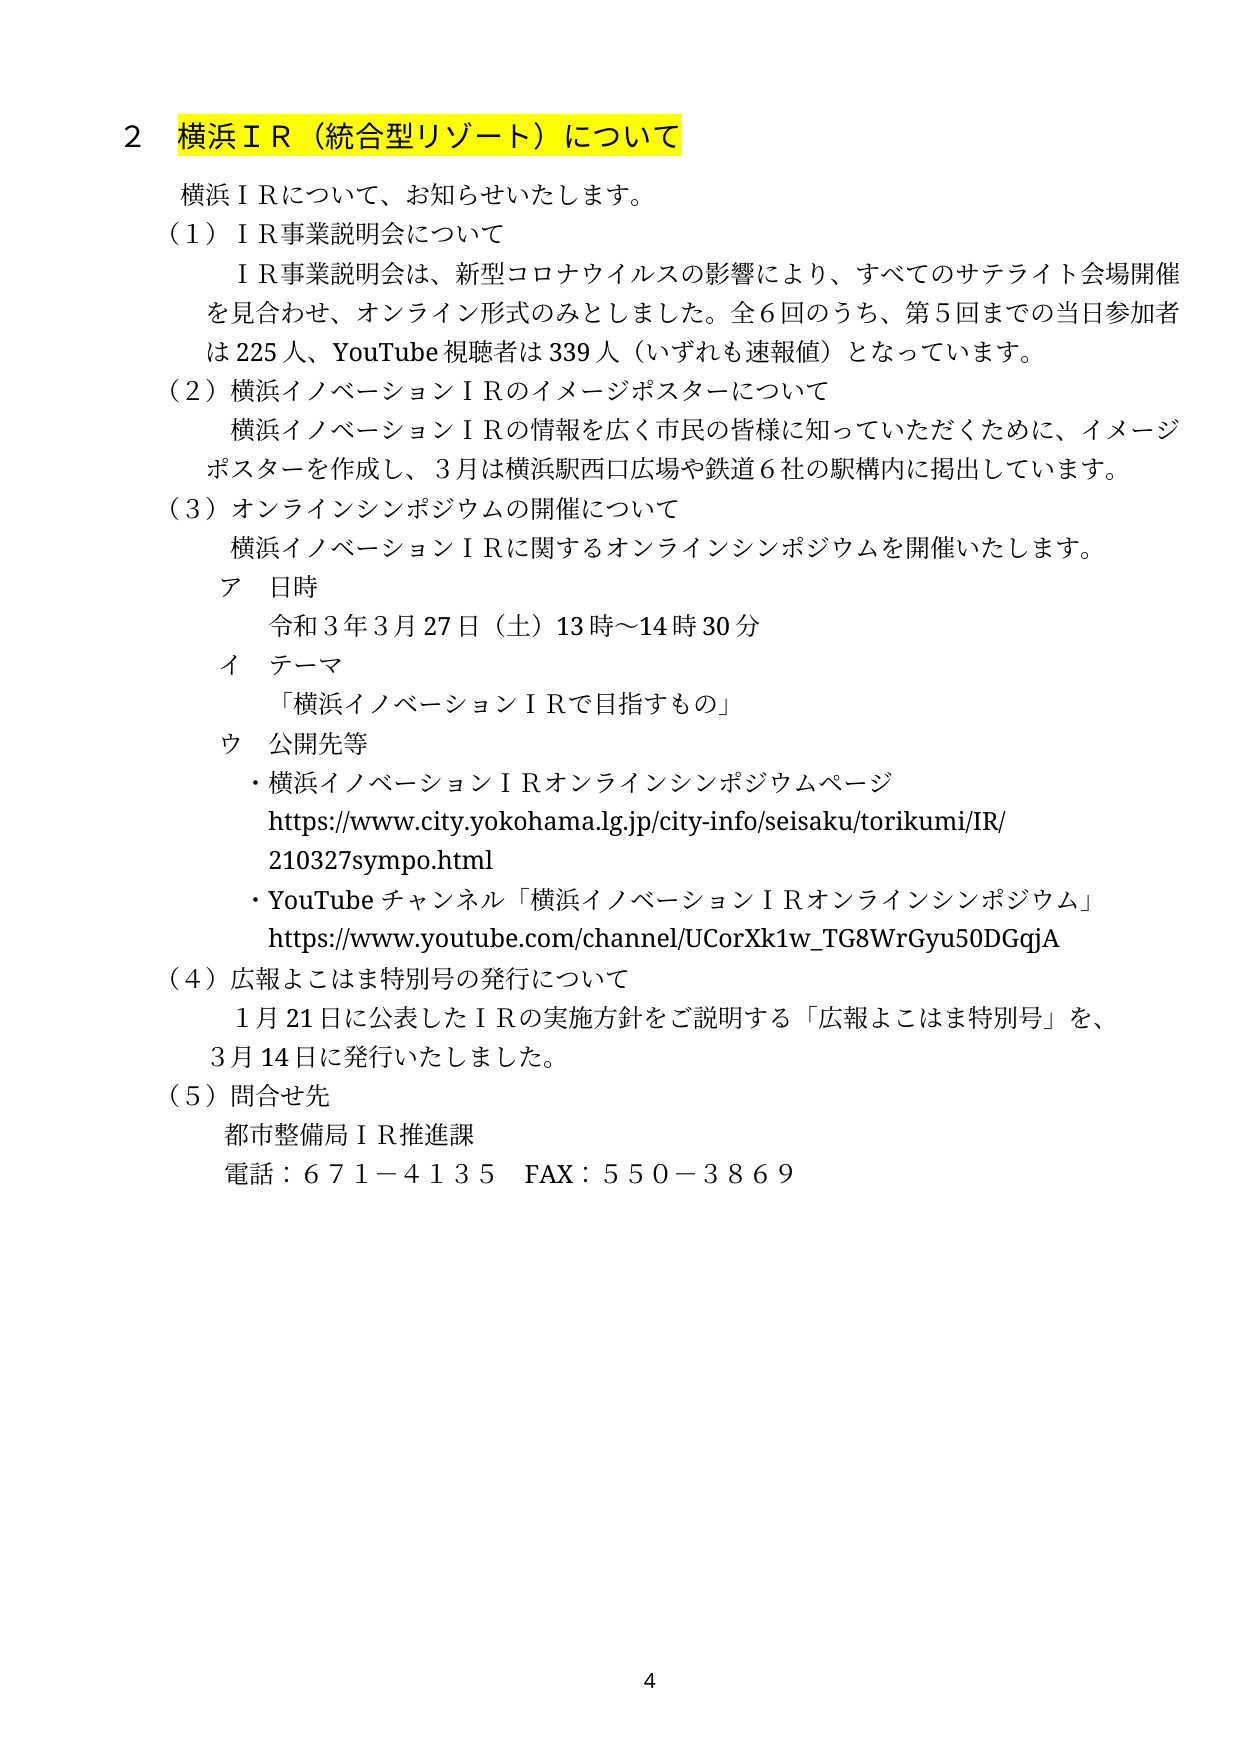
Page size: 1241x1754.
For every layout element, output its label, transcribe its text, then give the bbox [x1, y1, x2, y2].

text 都市整備局ＩＲ推進課 [149, 1114, 1181, 1153]
text 210327sympo.html [118, 840, 1181, 879]
text は225人、YouTube視聴者は339人（いずれも速報値）となっています。 [118, 331, 1181, 370]
text ３月14日に発行いたしました。 [118, 1036, 1181, 1075]
text １月21日に公表したＩＲの実施方針をご説明する「広報よこはま特別号」を、 [118, 997, 1181, 1036]
text 横浜イノベーションＩＲに関するオンラインシンポジウムを開催いたします。 [118, 527, 1181, 566]
text （３）オンラインシンポジウムの開催について [118, 488, 1181, 527]
text 横浜イノベーションＩＲの情報を広く市民の皆様に知っていただくために、イメージ [118, 409, 1181, 448]
text （４）広報よこはま特別号の発行について [118, 958, 1181, 997]
text ・横浜イノベーションＩＲオンラインシンポジウムページ [118, 762, 1181, 801]
text を見合わせ、オンライン形式のみとしました。全６回のうち、第５回までの当日参加者 [118, 292, 1181, 331]
text ＩＲ事業説明会は、新型コロナウイルスの影響により、すべてのサテライト会場開催 [118, 253, 1181, 292]
text https://www.city.yokohama.lg.jp/city-info/seisaku/torikumi/IR/ [118, 801, 1181, 840]
text 横浜ＩＲについて、お知らせいたします。 [118, 174, 1181, 213]
text 電話：６７１－４１３５ FAX：５５０－３８６９ [149, 1153, 1181, 1193]
text ウ 公開先等 [118, 723, 1181, 762]
text ア 日時 [118, 566, 1181, 605]
text ポスターを作成し、３月は横浜駅西口広場や鉄道６社の駅構内に掲出しています。 [118, 448, 1181, 488]
text （１）ＩＲ事業説明会について [118, 213, 1181, 253]
text 令和３年３月27日（土）13時～14時30分 [118, 605, 1181, 644]
text ・YouTube チャンネル「横浜イノベーションＩＲオンラインシンポジウム」 [118, 879, 1181, 918]
text ２ 横浜ＩＲ（統合型リゾート）について [118, 96, 1181, 174]
text （５）問合せ先 [118, 1075, 1181, 1114]
text https://www.youtube.com/channel/UCorXk1w_TG8WrGyu50DGqjA [118, 918, 1181, 958]
text 「横浜イノベーションＩＲで目指すもの」 [118, 683, 1181, 723]
text イ テーマ [118, 644, 1181, 683]
text （２）横浜イノベーションＩＲのイメージポスターについて [118, 370, 1181, 409]
